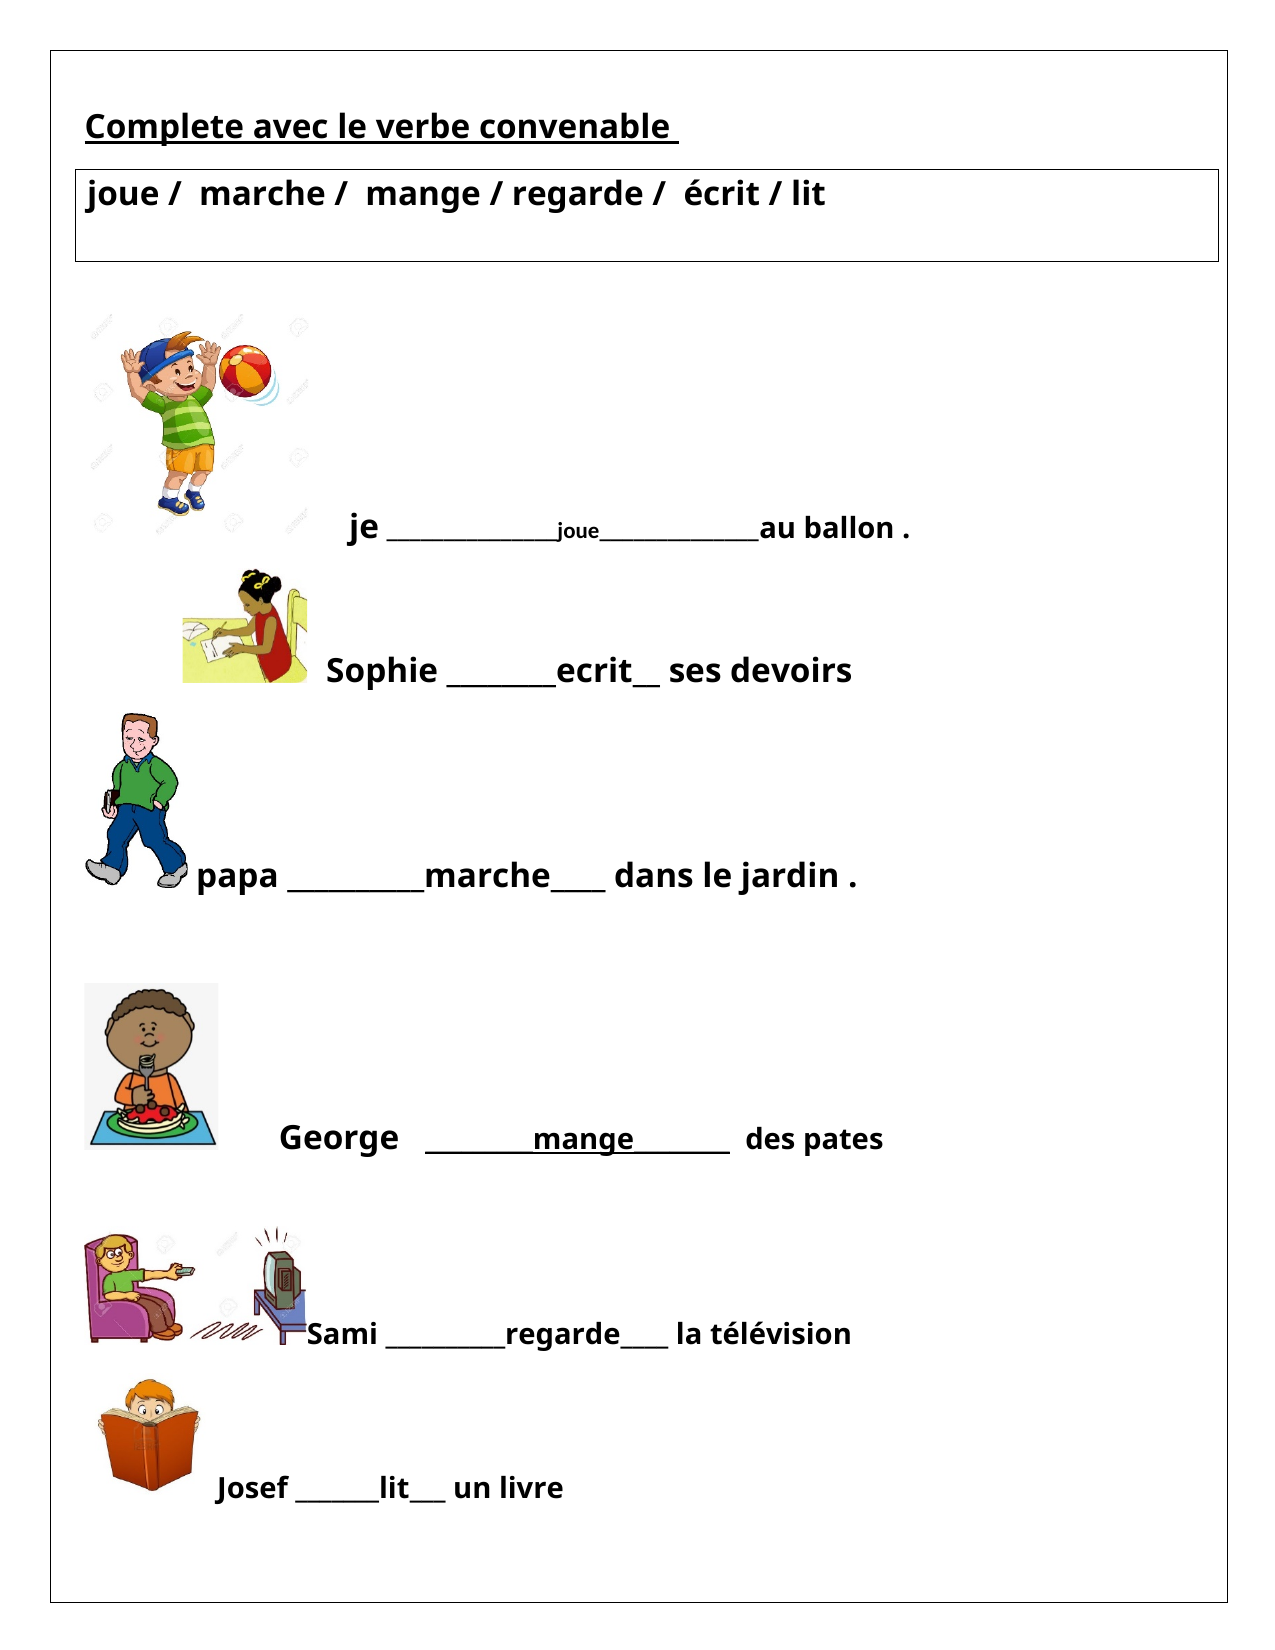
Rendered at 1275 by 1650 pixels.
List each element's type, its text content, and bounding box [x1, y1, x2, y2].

text Complete avec le verbe convenable [84, 103, 1227, 148]
picture [84, 308, 315, 539]
text George _________mange________ des pates [75, 983, 1227, 1159]
text papa __________marche____ dans le jardin . [75, 712, 1227, 897]
text Sami __________regarde____ la télévision [75, 1226, 1227, 1353]
text Josef _______lit___ un livre [75, 1373, 1227, 1507]
text Sophie ________ecrit__ ses devoirs [75, 568, 1227, 692]
picture [182, 568, 308, 683]
picture [84, 983, 219, 1150]
picture [84, 1226, 307, 1345]
table_header joue / marche / mange / regarde / écrit / lit [76, 170, 1218, 261]
text je _______________joue______________au ballon . [75, 308, 1227, 548]
picture [84, 712, 188, 888]
picture [84, 1373, 210, 1499]
